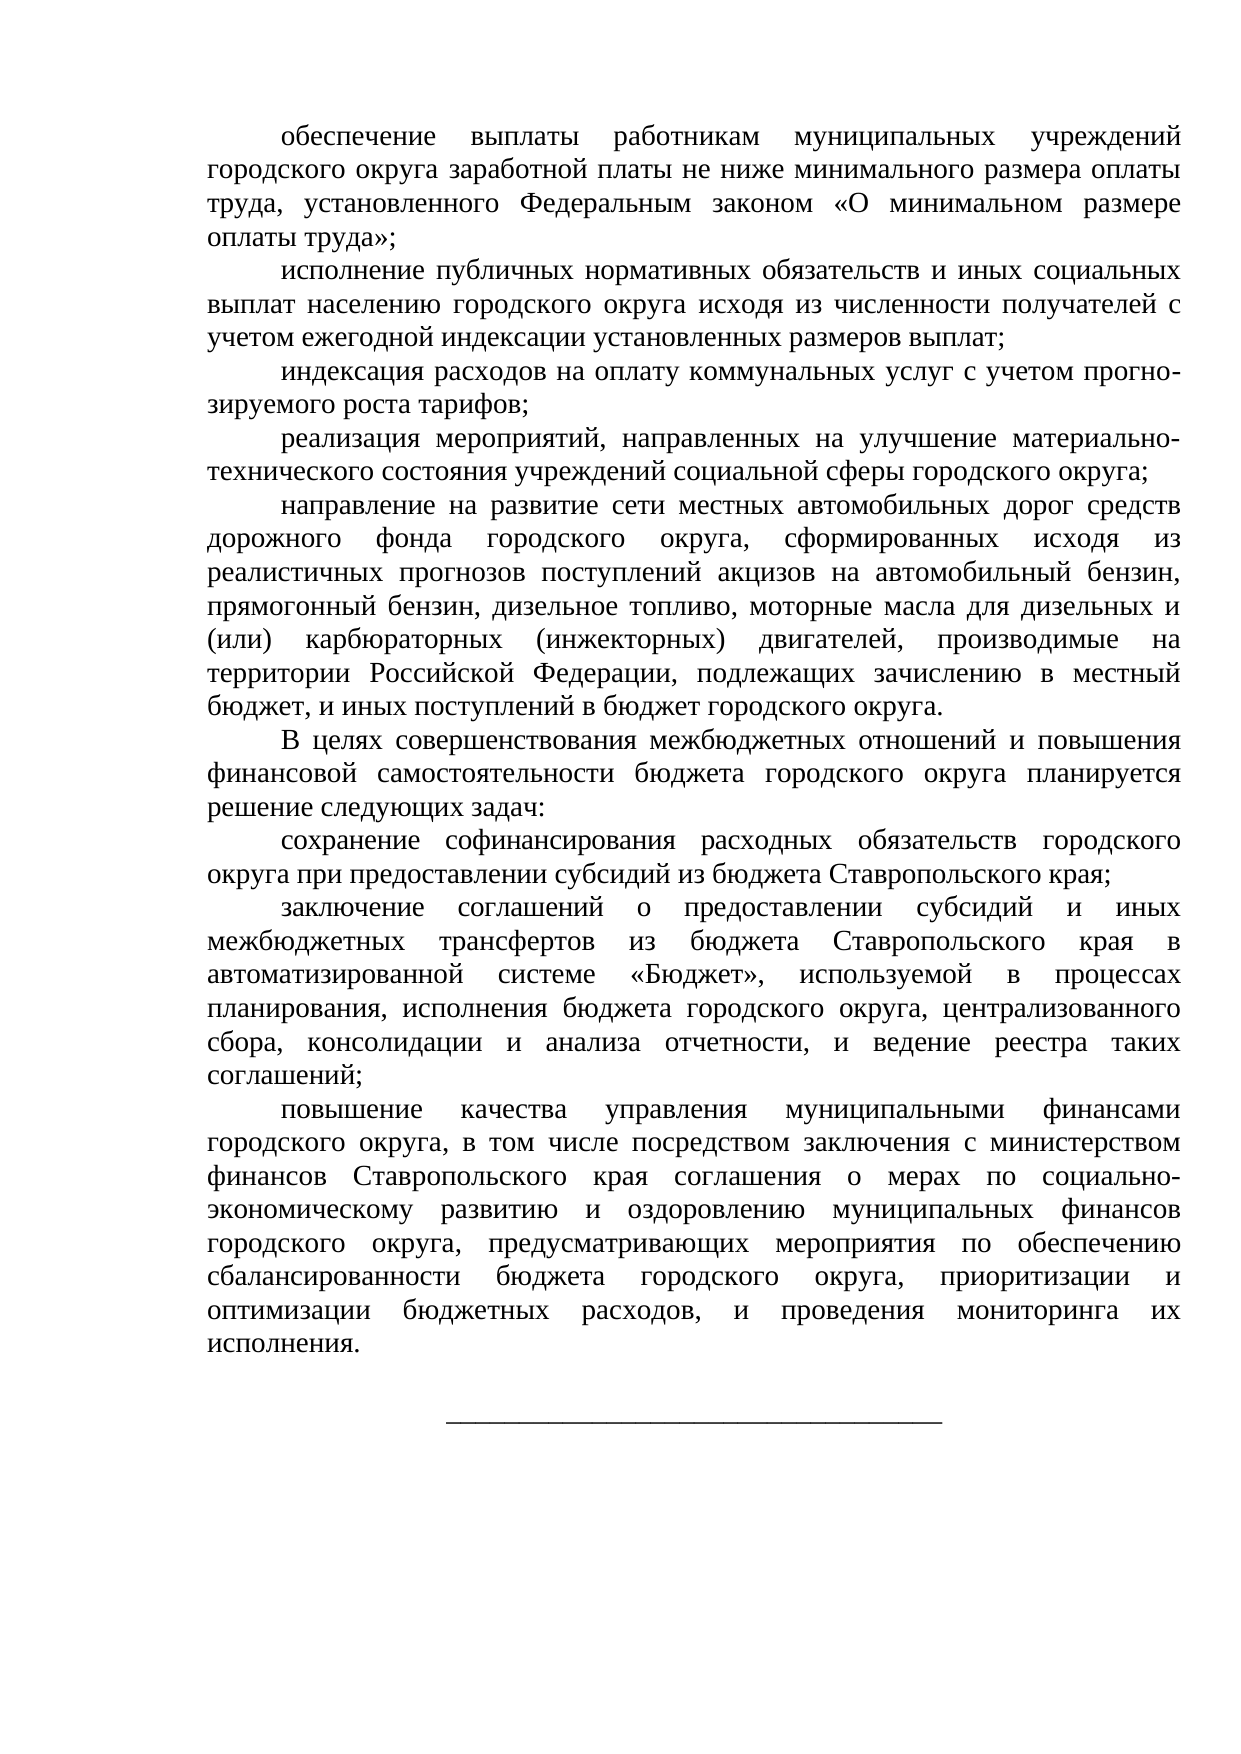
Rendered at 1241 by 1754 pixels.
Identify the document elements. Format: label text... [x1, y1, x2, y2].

text обеспечение выплаты работникам муниципальных учреждений городского округа заработной платы не ниже минимального размера оплаты труда, установленного Федеральным законом «О минимальном размере оплаты труда»; [207, 118, 1181, 252]
text направление на развитие сети местных автомобильных дорог средств дорожного фонда городского округа, сформированных исходя из реалистичных прогнозов поступлений акцизов на автомобильный бензин, прямогонный бензин, дизельное топливо, моторные масла для дизельных и (или) карбюраторных (инжекторных) двигателей, производимые на территории Российской Федерации, подлежащих зачислению в местный бюджет, и иных поступлений в бюджет городского округа. [207, 487, 1181, 722]
text реализация мероприятий, направленных на улучшение материально-технического состояния учреждений социальной сферы городского округа; [207, 420, 1181, 487]
text исполнение публичных нормативных обязательств и иных социальных выплат населению городского округа исходя из численности получателей с учетом ежегодной индексации установленных размеров выплат; [207, 252, 1181, 353]
text повышение качества управления муниципальными финансами городского округа, в том числе посредством заключения с министерством финансов Ставропольского края соглашения о мерах по социально-экономическому развитию и оздоровлению муниципальных финансов городского округа, предусматривающих мероприятия по обеспечению сбалансированности бюджета городского округа, приоритизации и оптимизации бюджетных расходов, и проведения мониторинга их исполнения. [207, 1091, 1181, 1359]
text заключение соглашений о предоставлении субсидий и иных межбюджетных трансфертов из бюджета Ставропольского края в автоматизированной системе «Бюджет», используемой в процессах планирования, исполнения бюджета городского округа, централизованного сбора, консолидации и анализа отчетности, и ведение реестра таких соглашений; [207, 889, 1181, 1091]
text сохранение софинансирования расходных обязательств городского округа при предоставлении субсидий из бюджета Ставропольского края; [207, 822, 1181, 889]
text индексация расходов на оплату коммунальных услуг с учетом прогнозируемого роста тарифов; [207, 353, 1181, 420]
text __________________________________ [207, 1393, 1181, 1426]
text В целях совершенствования межбюджетных отношений и повышения финансовой самостоятельности бюджета городского округа планируется решение следующих задач: [207, 722, 1181, 822]
